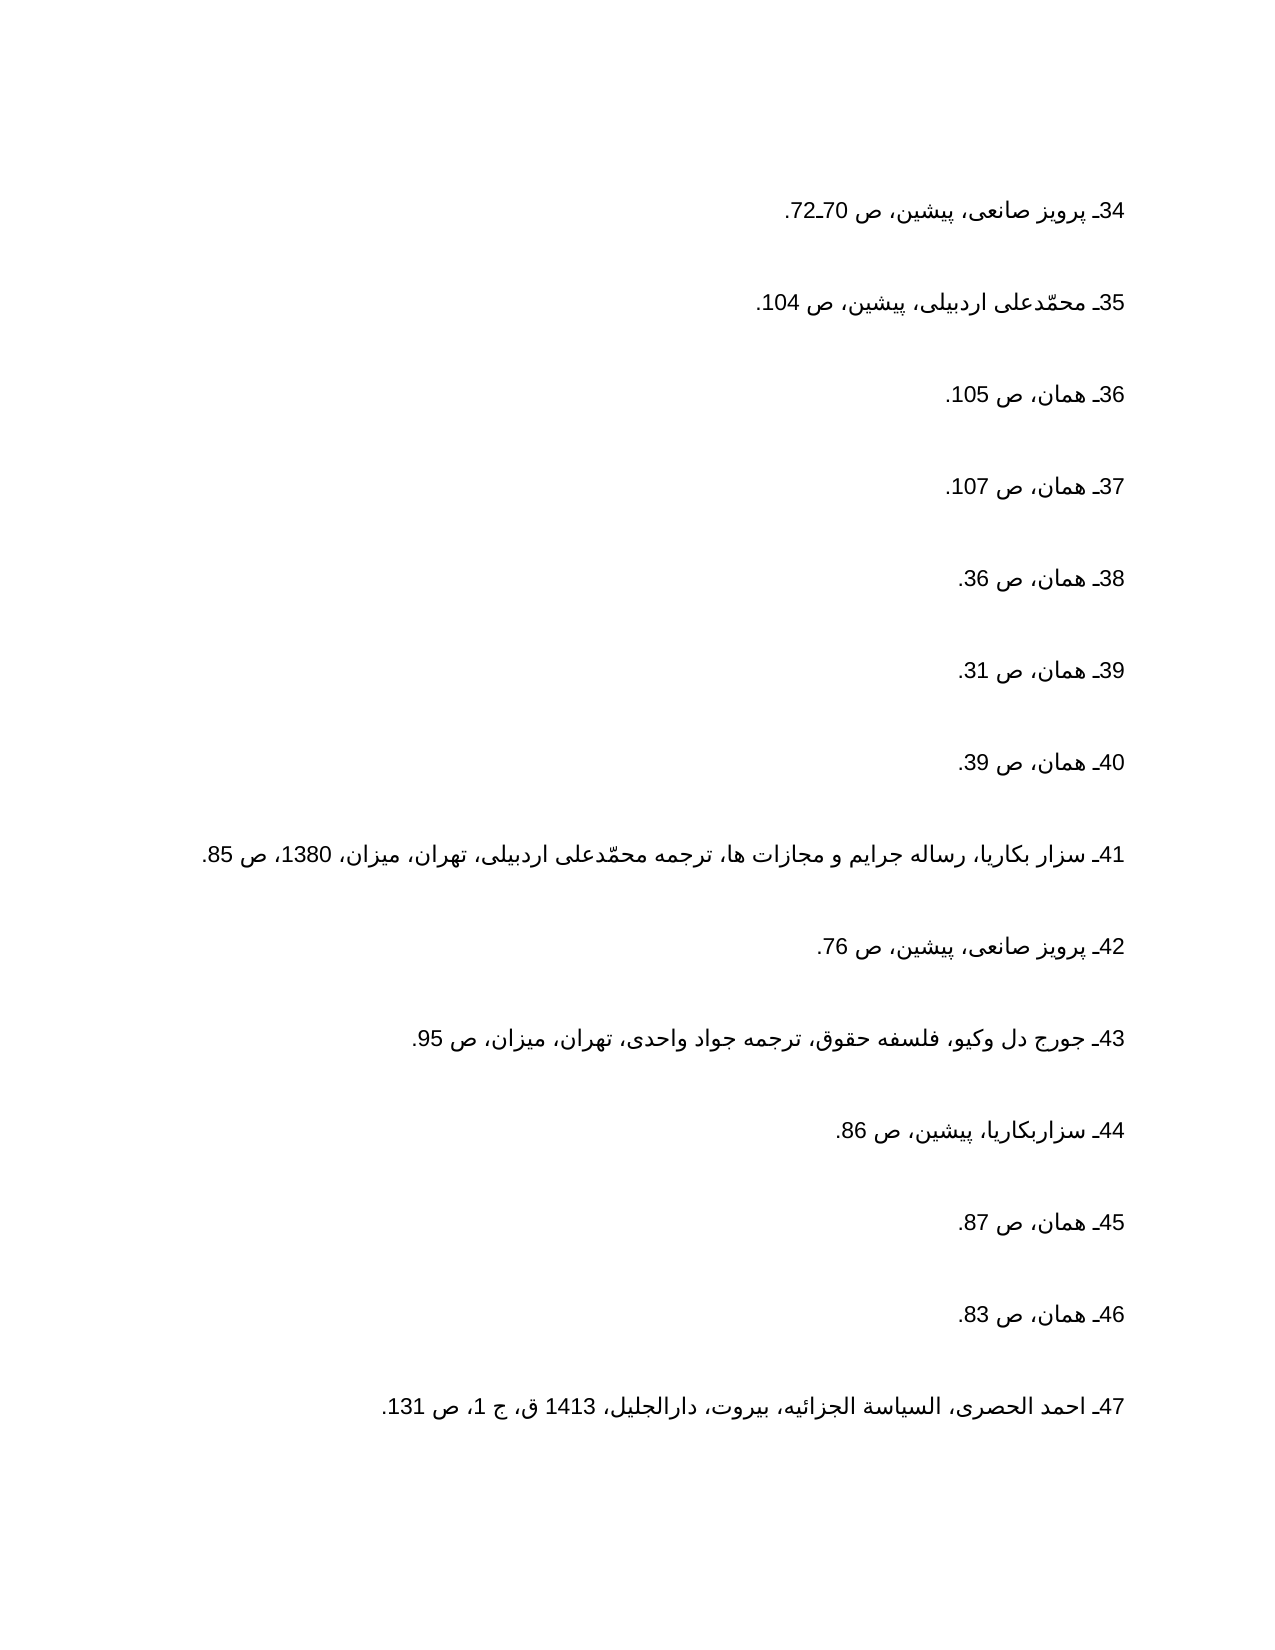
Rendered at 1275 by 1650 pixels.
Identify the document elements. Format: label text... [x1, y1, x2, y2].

text 35ـ محمّدعلى اردبيلى، پيشين، ص 104. [150, 289, 1125, 315]
text 47ـ احمد الحصرى، السياسة الجزائيه، بيروت، دارالجليل، 1413 ق، ج 1، ص 131. [150, 1393, 1125, 1419]
text 46ـ همان، ص 83. [150, 1301, 1125, 1327]
text 42ـ پرويز صانعى، پيشين، ص 76. [150, 933, 1125, 959]
text 43ـ جورج دل وكيو، فلسفه حقوق، ترجمه جواد واحدى، تهران، ميزان، ص 95. [150, 1025, 1125, 1051]
text 34ـ پرويز صانعى، پيشين، ص 70ـ72. [150, 197, 1125, 223]
text 38ـ همان، ص 36. [150, 565, 1125, 591]
text 41ـ سزار بكاريا، رساله جرايم و مجازات ها، ترجمه محمّدعلى اردبيلى، تهران، ميزان، 1380، ص 85. [150, 841, 1125, 867]
text 37ـ همان، ص 107. [150, 473, 1125, 499]
text 40ـ همان، ص 39. [150, 749, 1125, 775]
text 36ـ همان، ص 105. [150, 381, 1125, 407]
text 44ـ سزاربكاريا، پيشين، ص 86. [150, 1117, 1125, 1143]
text 45ـ همان، ص 87. [150, 1209, 1125, 1235]
text 39ـ همان، ص 31. [150, 657, 1125, 683]
